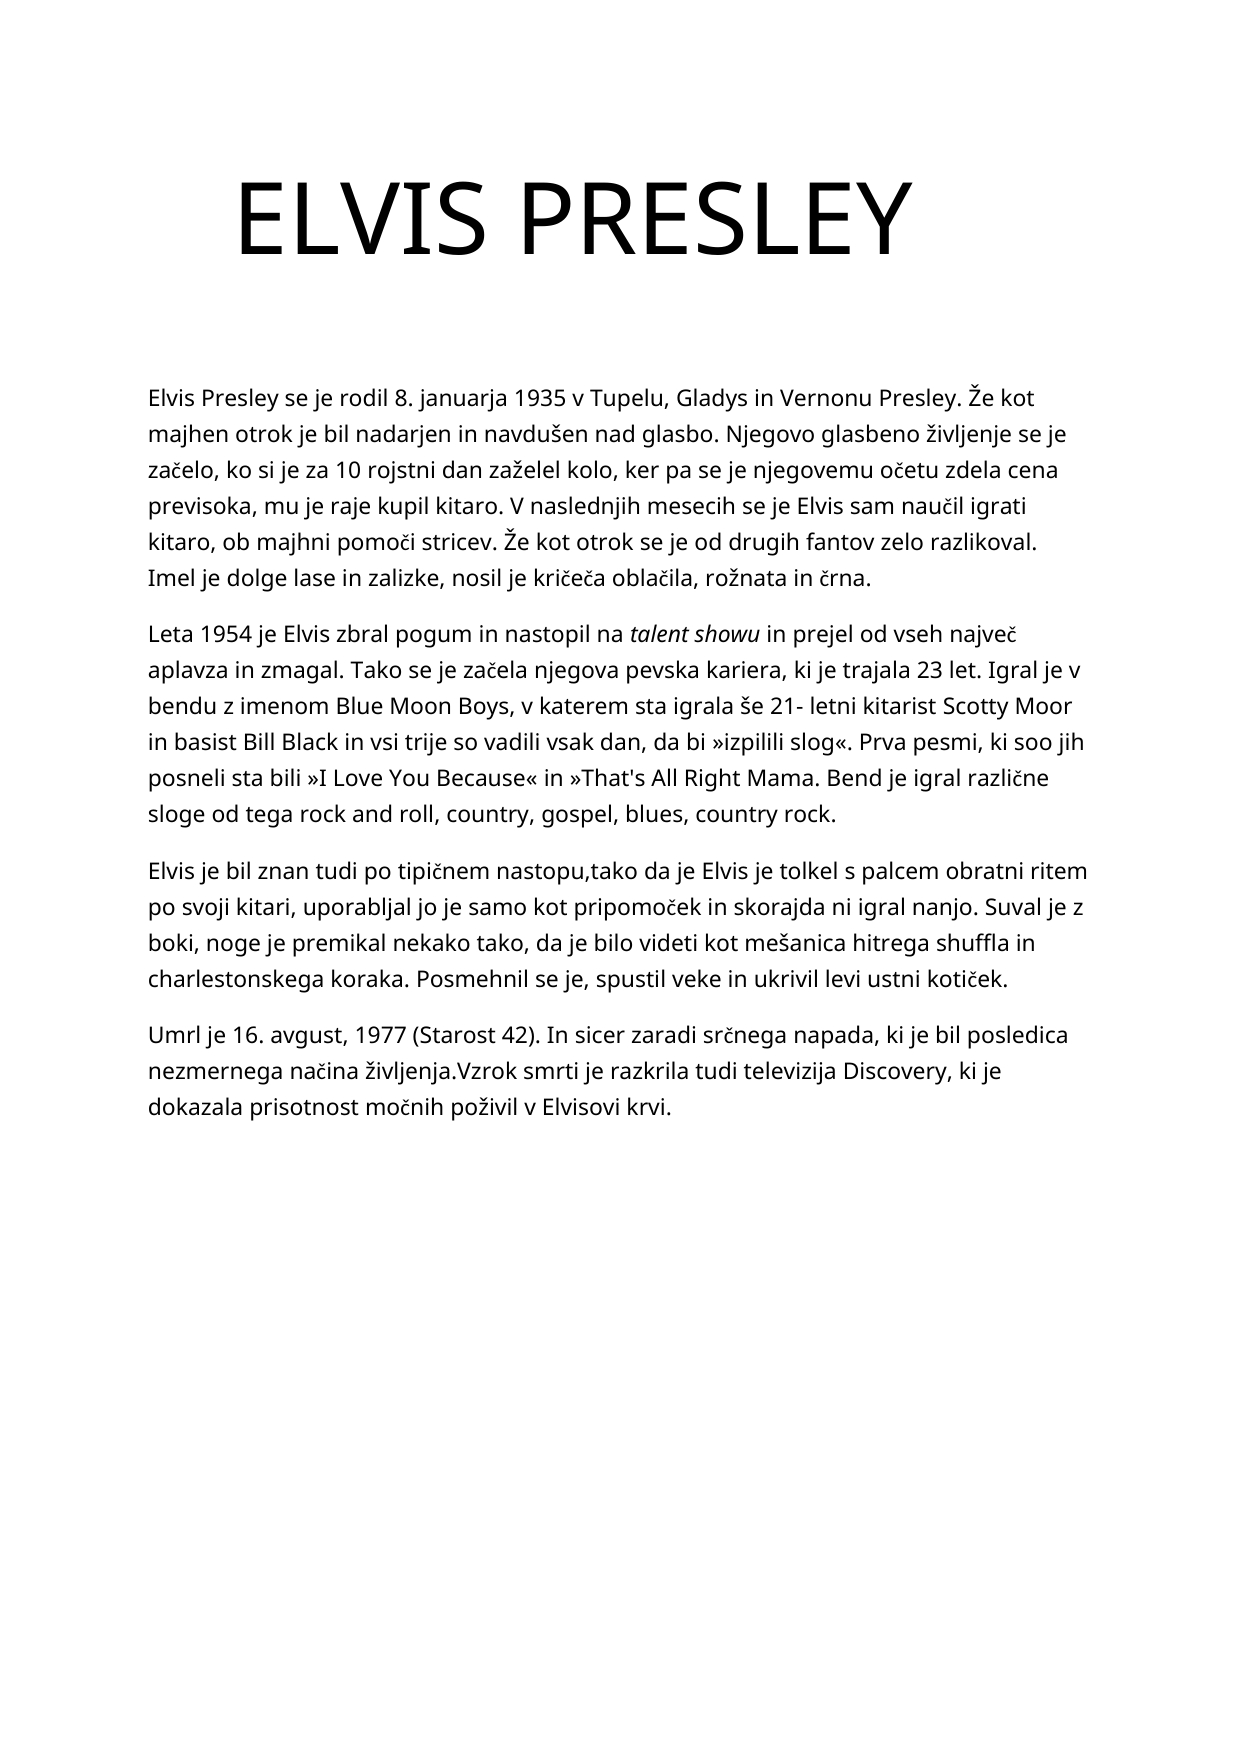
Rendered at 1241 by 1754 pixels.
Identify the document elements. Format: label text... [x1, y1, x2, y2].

text Elvis je bil znan tudi po tipičnem nastopu,tako da je Elvis je tolkel s palcem obratni ritem po svoji kitari, uporabljal jo je samo kot pripomoček in skorajda ni igral nanjo. Suval je z boki, noge je premikal nekako tako, da je bilo videti kot mešanica hitrega shuffla in charlestonskega koraka. Posmehnil se je, spustil veke in ukrivil levi ustni kotiček. [148, 855, 1093, 994]
text Leta 1954 je Elvis zbral pogum in nastopil na talent showu in prejel od vseh največ aplavza in zmagal. Tako se je začela njegova pevska kariera, ki je trajala 23 let. Igral je v bendu z imenom Blue Moon Boys, v katerem sta igrala še 21- letni kitarist Scotty Moor in basist Bill Black in vsi trije so vadili vsak dan, da bi »izpilili slog«. Prva pesmi, ki soo jih posneli sta bili »I Love You Because« in »That's All Right Mama. Bend je igral različne sloge od tega rock and roll, country, gospel, blues, country rock. [148, 618, 1093, 829]
text Elvis Presley se je rodil 8. januarja 1935 v Tupelu, Gladys in Vernonu Presley. Že kot majhen otrok je bil nadarjen in navdušen nad glasbo. Njegovo glasbeno življenje se je začelo, ko si je za 10 rojstni dan zaželel kolo, ker pa se je njegovemu očetu zdela cena previsoka, mu je raje kupil kitaro. V naslednjih mesecih se je Elvis sam naučil igrati kitaro, ob majhni pomoči stricev. Že kot otrok se je od drugih fantov zelo razlikoval. Imel je dolge lase in zalizke, nosil je kričeča oblačila, rožnata in črna. [148, 382, 1093, 593]
text Umrl je 16. avgust, 1977 (Starost 42). In sicer zaradi srčnega napada, ki je bil posledica nezmernega načina življenja.Vzrok smrti je razkrila tudi televizija Discovery, ki je dokazala prisotnost močnih poživil v Elvisovi krvi. [148, 1019, 1093, 1122]
text ELVIS PRESLEY [148, 148, 1093, 284]
